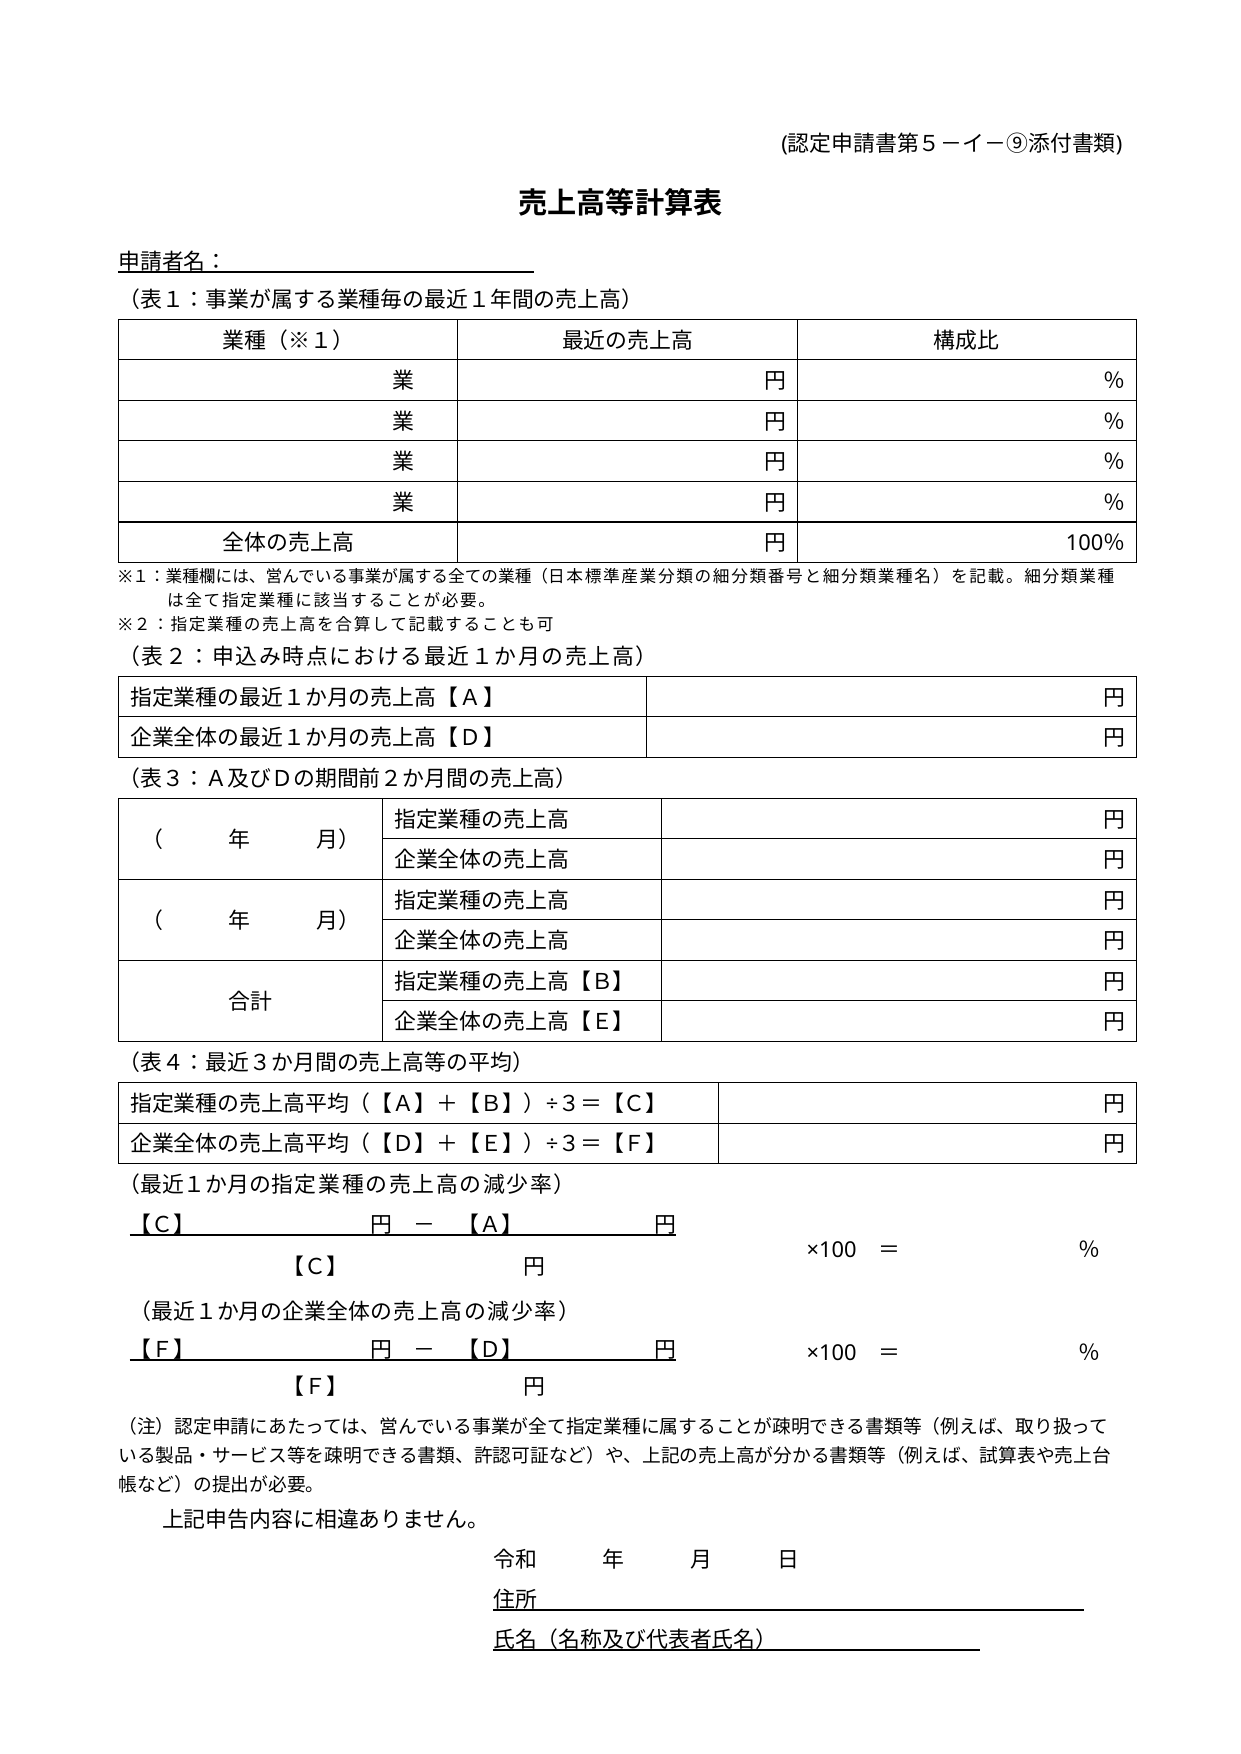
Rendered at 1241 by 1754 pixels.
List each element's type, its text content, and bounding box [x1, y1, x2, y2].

table_cell 【Ｃ】 円 [118, 1246, 795, 1291]
table_cell ％ [958, 1291, 1139, 1411]
table_header （ 年 月） [119, 799, 382, 879]
table_cell （最近１か月の企業全体の売上高の減少率） 【Ｆ】 円 － 【Ｄ】 円 [118, 1291, 795, 1366]
table_header 構成比 [798, 320, 1136, 359]
table_cell 企業全体の売上高 [383, 920, 661, 960]
table_header 最近の売上高 [458, 320, 797, 359]
table_cell 企業全体の売上高平均（【Ｄ】＋【Ｅ】）÷３＝【Ｆ】 [119, 1124, 718, 1163]
text ※１：業種欄には、営んでいる事業が属する全ての業種（日本標準産業分類の細分類番号と細分類業種名）を記載。細分類業種は全て指定業種に該当することが必要。 [118, 563, 1122, 611]
table_cell 業 [119, 360, 457, 400]
table_cell 合計 [119, 961, 382, 1041]
text （表１：事業が属する業種毎の最近１年間の売上高） [118, 279, 1122, 316]
table_cell 100％ [798, 523, 1136, 562]
table_cell 企業全体の売上高 [383, 839, 661, 879]
table_cell ％ [798, 482, 1136, 521]
table_cell 円 [719, 1124, 1136, 1163]
table_cell 【Ｆ】 円 [118, 1366, 795, 1411]
table_header ×100 ＝ [795, 1204, 958, 1291]
table_cell 円 [458, 482, 797, 521]
table_cell ×100 ＝ [795, 1291, 958, 1411]
table_header 円 [719, 1083, 1136, 1122]
table_header 円 [662, 799, 1136, 838]
table_cell 円 [647, 717, 1136, 757]
text （表２：申込み時点における最近１か月の売上高） [118, 636, 1122, 673]
table_cell 円 [458, 523, 797, 562]
table_header 指定業種の最近１か月の売上高【Ａ】 [119, 677, 646, 716]
table_cell 円 [662, 961, 1136, 1000]
table_header 業種（※１） [119, 320, 457, 359]
table_cell 企業全体の売上高【Ｅ】 [383, 1001, 661, 1041]
table_cell 企業全体の最近１か月の売上高【Ｄ】 [119, 717, 646, 757]
text ※２：指定業種の売上高を合算して記載することも可 [118, 611, 1122, 636]
table_cell 円 [458, 401, 797, 440]
table_cell 円 [458, 360, 797, 400]
table_header 円 [647, 677, 1136, 716]
text 上記申告内容に相違ありません。 [118, 1499, 1122, 1537]
table_header 指定業種の売上高 [383, 799, 661, 838]
text （表３：Ａ及びＤの期間前２か月間の売上高） [118, 758, 1122, 795]
text （表４：最近３か月間の売上高等の平均） [118, 1042, 1122, 1079]
table_cell ％ [798, 441, 1136, 481]
table_cell 円 [662, 839, 1136, 879]
text 申請者名： [118, 241, 1122, 279]
text 住所 [118, 1579, 1122, 1617]
table_cell （ 年 月） [119, 880, 382, 960]
text 売上高等計算表 [118, 163, 1122, 238]
table_cell 指定業種の売上高【Ｂ】 [383, 961, 661, 1000]
table_header ％ [958, 1204, 1139, 1291]
table_cell 円 [662, 880, 1136, 919]
text （注）認定申請にあたっては、営んでいる事業が全て指定業種に属することが疎明できる書類等（例えば、取り扱っている製品・サービス等を疎明できる書類、許認可証など）や、上記の売上高が分かる書類等（例えば、試算表や売上台帳など）の提出が必要。 [118, 1411, 1122, 1497]
table_header 【Ｃ】 円 － 【Ａ】 円 [118, 1204, 795, 1246]
table_cell ％ [798, 360, 1136, 400]
text 令和 年 月 日 [118, 1539, 1122, 1577]
table_cell ％ [798, 401, 1136, 440]
table_cell 円 [458, 441, 797, 481]
table_cell 円 [662, 920, 1136, 960]
table_cell 業 [119, 401, 457, 440]
table_cell 全体の売上高 [119, 523, 457, 562]
text (認定申請書第５－イ－⑨添付書類) [118, 123, 1122, 161]
text 氏名（名称及び代表者氏名） [118, 1619, 1122, 1657]
table_cell 業 [119, 441, 457, 481]
table_cell 業 [119, 482, 457, 521]
table_header 指定業種の売上高平均（【Ａ】＋【Ｂ】）÷３＝【Ｃ】 [119, 1083, 718, 1122]
text （最近１か月の指定業種の売上高の減少率） [118, 1164, 1122, 1202]
table_cell 指定業種の売上高 [383, 880, 661, 919]
table_cell 円 [662, 1001, 1136, 1041]
